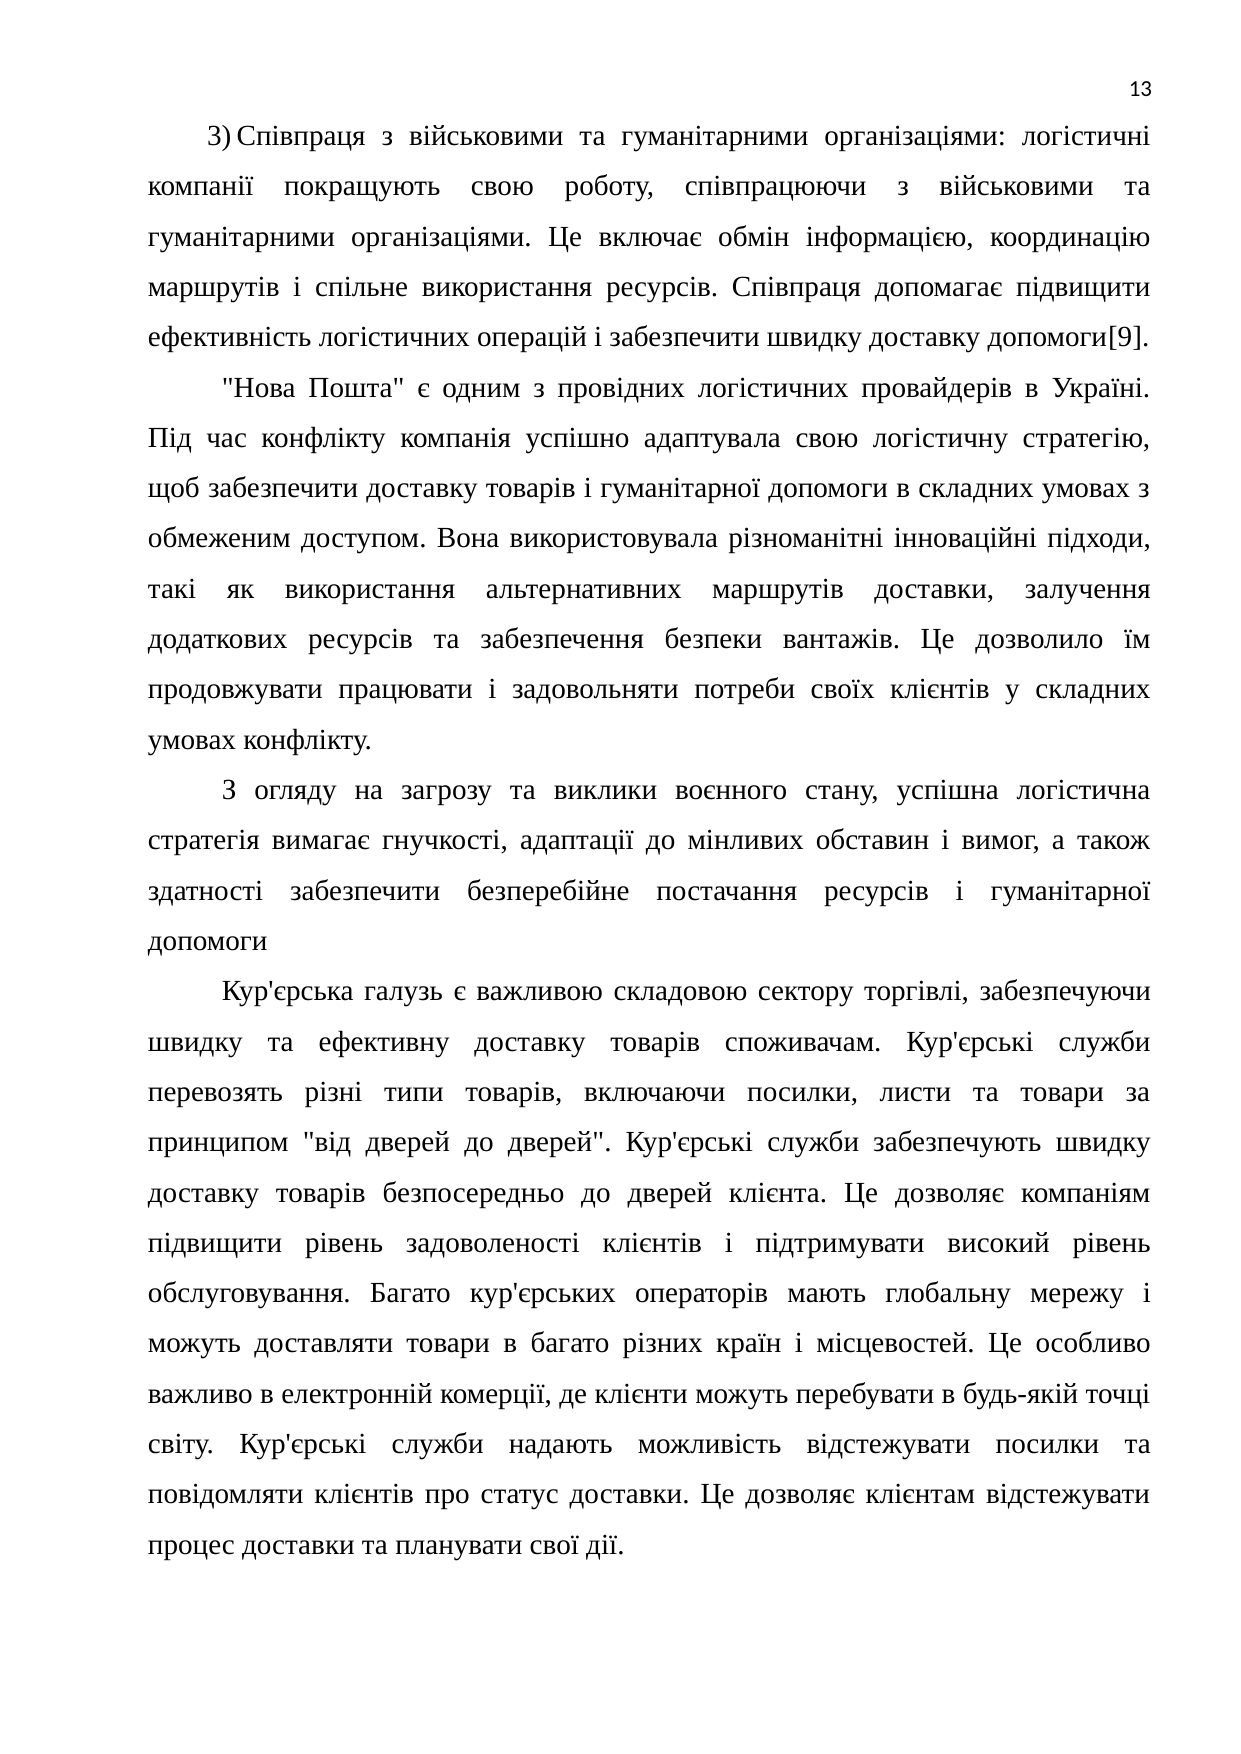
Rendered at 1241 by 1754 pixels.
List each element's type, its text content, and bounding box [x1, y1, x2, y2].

text Кур'єрська галузь є важливою складовою сектору торгівлі, забезпечуючи швидку та ефективну доставку товарів споживачам. Кур'єрські служби перевозять різні типи товарів, включаючи посилки, листи та товари за принципом "від дверей до дверей". Кур'єрські служби забезпечують швидку доставку товарів безпосередньо до дверей клієнта. Це дозволяє компаніям підвищити рівень задоволеності клієнтів і підтримувати високий рівень обслуговування. Багато кур'єрських операторів мають глобальну мережу і можуть доставляти товари в багато різних країн і місцевостей. Це особливо важливо в електронній комерції, де клієнти можуть перебувати в будь-якій точці світу. Кур'єрські служби надають можливість відстежувати посилки та повідомляти клієнтів про статус доставки. Це дозволяє клієнтам відстежувати процес доставки та планувати свої дії. [148, 973, 1152, 1560]
text "Нова Пошта" є одним з провідних логістичних провайдерів в Україні. Під час конфлікту компанія успішно адаптувала свою логістичну стратегію, щоб забезпечити доставку товарів і гуманітарної допомоги в складних умовах з обмеженим доступом. Вона використовувала різноманітні інноваційні підходи, такі як використання альтернативних маршрутів доставки, залучення додаткових ресурсів та забезпечення безпеки вантажів. Це дозволило їм продовжувати працювати і задовольняти потреби своїх клієнтів у складних умовах конфлікту. [148, 370, 1152, 755]
text З огляду на загрозу та виклики воєнного стану, успішна логістична стратегія вимагає гнучкості, адаптації до мінливих обставин і вимог, а також здатності забезпечити безперебійне постачання ресурсів і гуманітарної допомоги [148, 772, 1152, 957]
list Співпраця з військовими та гуманітарними організаціями: логістичні компанії покращують свою роботу, співпрацюючи з військовими та гуманітарними організаціями. Це включає обмін інформацією, координацію маршрутів і спільне використання ресурсів. Співпраця допомагає підвищити ефективність логістичних операцій і забезпечити швидку доставку допомоги[9]. [148, 118, 1152, 353]
